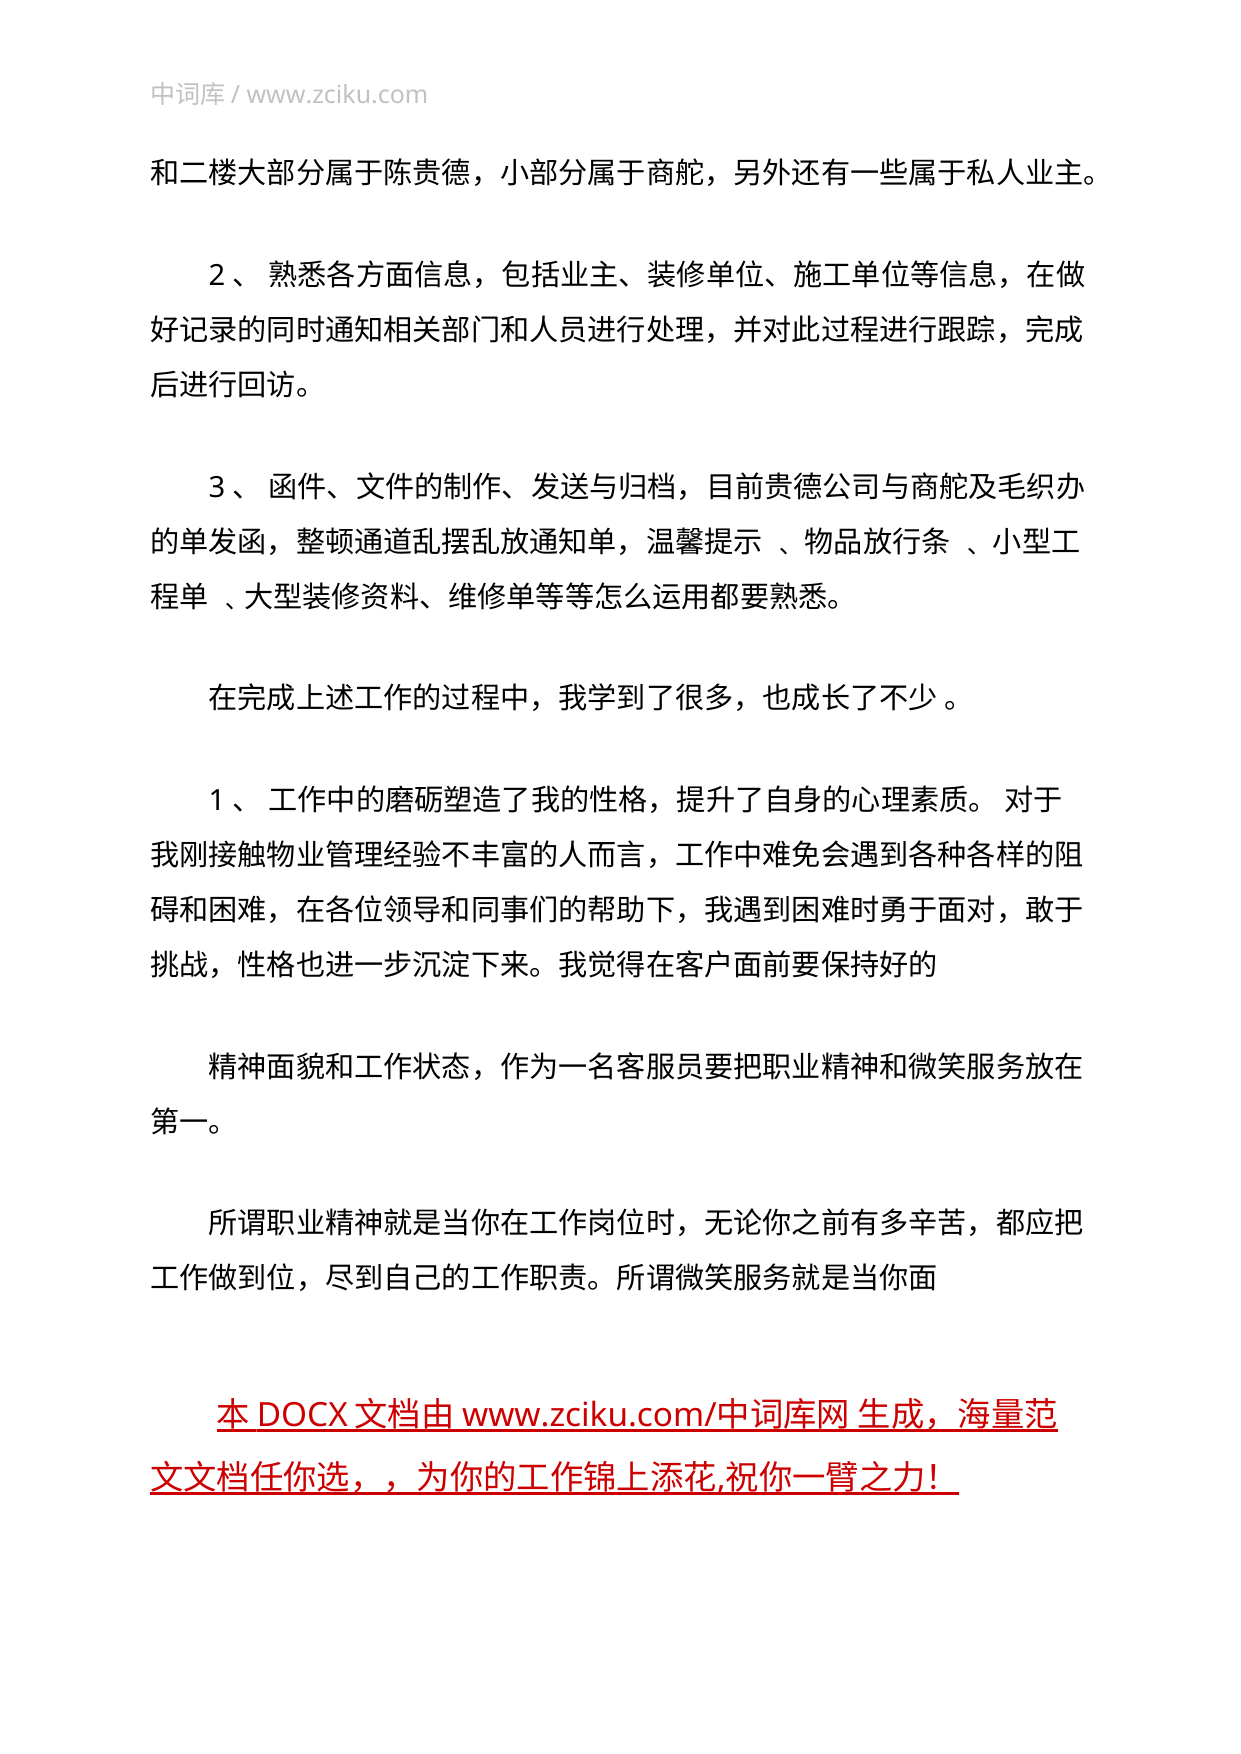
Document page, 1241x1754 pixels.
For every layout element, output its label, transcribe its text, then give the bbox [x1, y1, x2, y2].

text 3 、 函件、文件的制作、发送与归档，目前贵德公司与商舵及毛织办的单发函，整顿通道乱摆乱放通知单，温馨提示 ﹑ 物品放行条 ﹑ 小型工程单 ﹑大型装修资料、维修单等等怎么运用都要熟悉。 [150, 463, 1090, 616]
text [150, 150, 1090, 192]
text 1 、 工作中的磨砺塑造了我的性格，提升了自身的心理素质。 对于我刚接触物业管理经验不丰富的人而言，工作中难免会遇到各种各样的阻碍和困难，在各位领导和同事们的帮助下，我遇到困难时勇于面对，敢于挑战，性格也进一步沉淀下来。我觉得在客户面前要保持好的 [150, 777, 1090, 984]
text 所谓职业精神就是当你在工作岗位时，无论你之前有多辛苦，都应把工作做到位，尽到自己的工作职责。所谓微笑服务就是当你面 [150, 1200, 1090, 1297]
text 2 、 熟悉各方面信息，包括业主、装修单位、施工单位等信息，在做好记录的同时通知相关部门和人员进行处理，并对此过程进行跟踪，完成后进行回访。 [150, 252, 1090, 404]
text 本DOCX文档由 www.zciku.com/中词库网 生成，海量范文文档任你选，，为你的工作锦上添花,祝你一臂之力！ [150, 1388, 1090, 1499]
text 精神面貌和工作状态，作为一名客服员要把职业精神和微笑服务放在第一。 [150, 1043, 1090, 1141]
text 在完成上述工作的过程中，我学到了很多，也成长了不少 。 [150, 675, 1090, 717]
